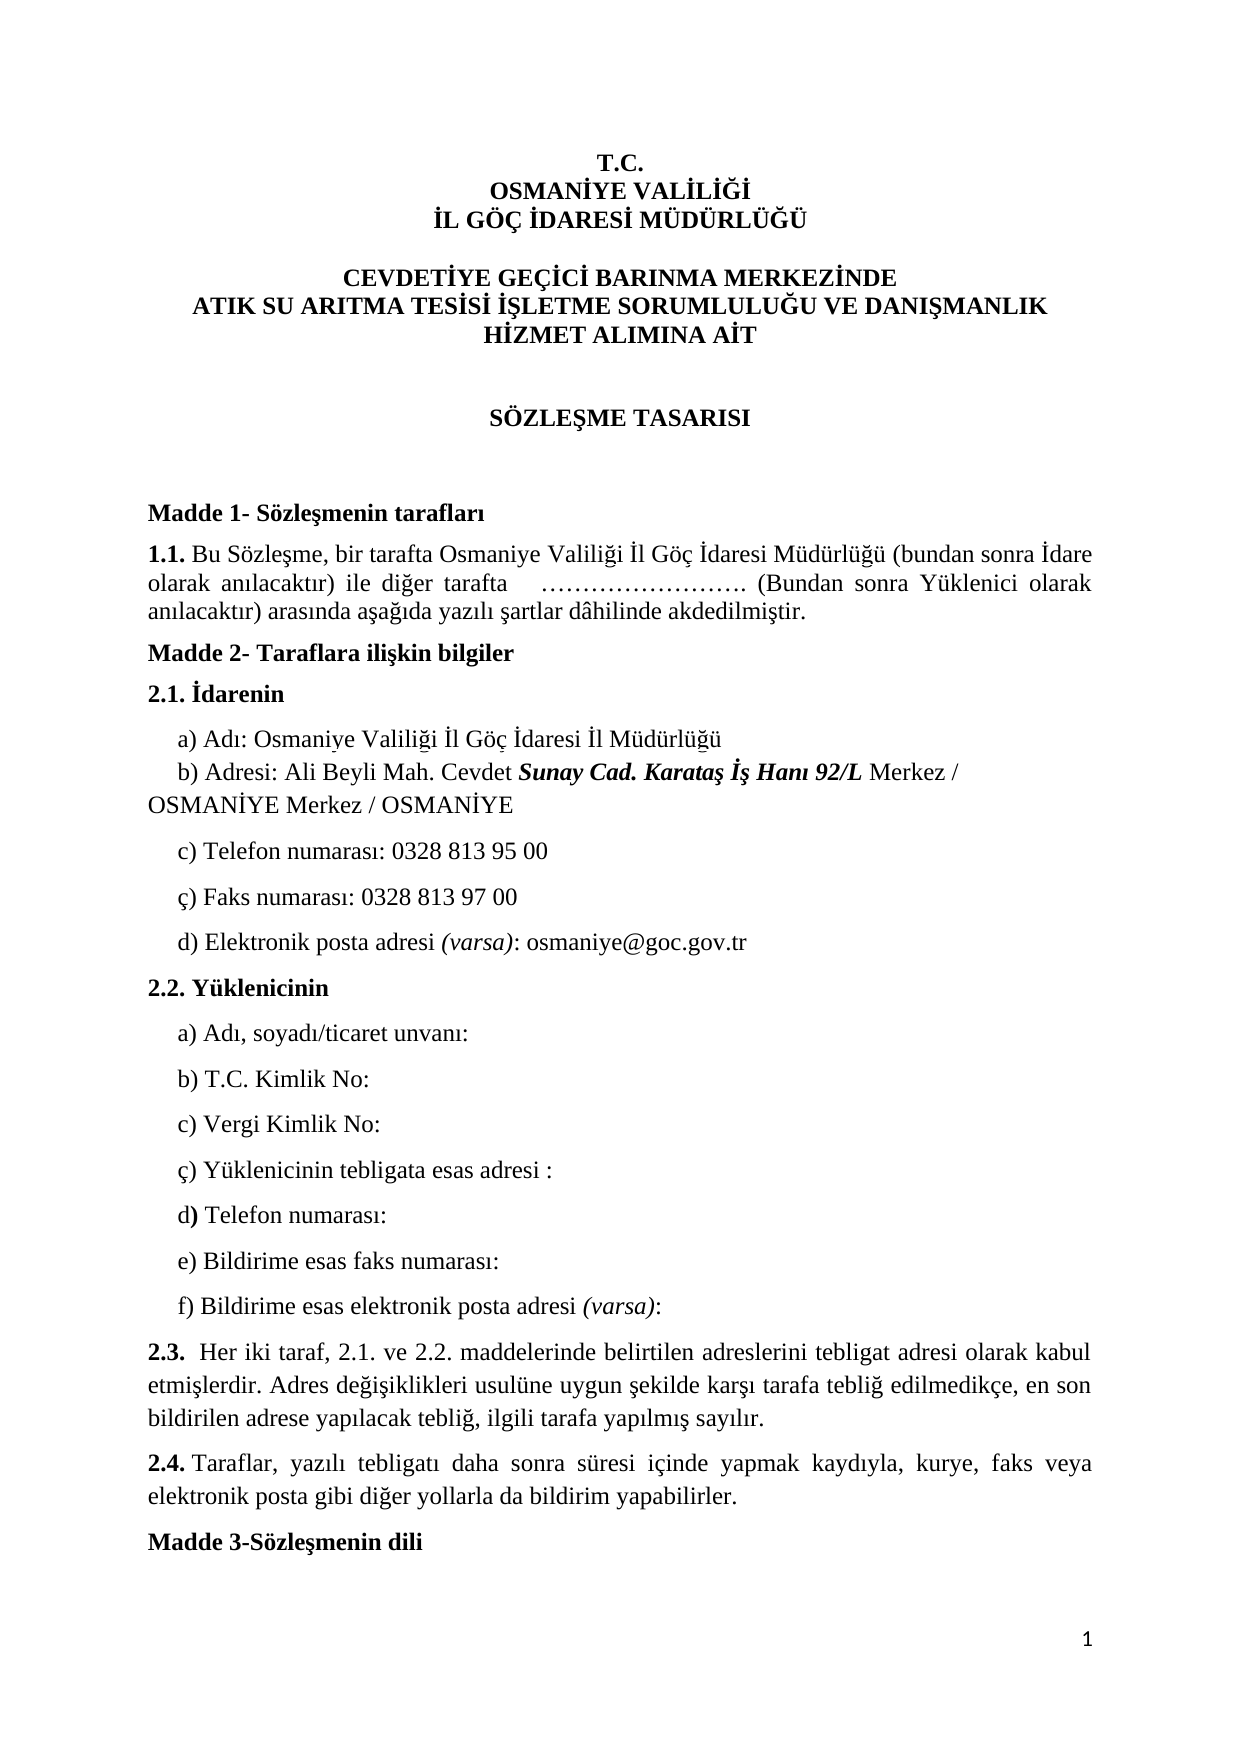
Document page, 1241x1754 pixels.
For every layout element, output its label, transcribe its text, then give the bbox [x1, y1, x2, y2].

text 2.1. İdarenin [148, 679, 1093, 708]
text 2.4. Taraflar, yazılı tebligatı daha sonra süresi içinde yapmak kaydıyla, kurye, faks veya elektronik posta gibi diğer yollarla da bildirim yapabilirler. [148, 1448, 1093, 1510]
text İL GÖÇ İDARESİ MÜDÜRLÜĞÜ [148, 205, 1093, 234]
text 2.3. Her iki taraf, 2.1. ve 2.2. maddelerinde belirtilen adreslerini tebligat adresi olarak kabul etmişlerdir. Adres değişiklikleri usulüne uygun şekilde karşı tarafa tebliğ edilmedikçe, en son bildirilen adrese yapılacak tebliğ, ilgili tarafa yapılmış sayılır. [148, 1337, 1093, 1432]
text ç) Yüklenicinin tebligata esas adresi : [148, 1155, 1093, 1183]
text OSMANİYE VALİLİĞİ [148, 176, 1093, 205]
text 2.2. Yüklenicinin [148, 973, 1093, 1001]
text c) Vergi Kimlik No: [148, 1109, 1093, 1138]
text T.C. [148, 148, 1093, 176]
subtitle Madde 3-Sözleşmenin dili [148, 1527, 1093, 1556]
text d) Elektronik posta adresi (varsa): osmaniye@goc.gov.tr [148, 927, 1093, 956]
subtitle 1.1. Bu Sözleşme, bir tarafta Osmaniye Valiliği İl Göç İdaresi Müdürlüğü (bundan sonra İdare olarak anılacaktır) ile diğer tarafta ……………………. (Bundan sonra Yüklenici olarak anılacaktır) arasında aşağıda yazılı şartlar dâhilinde akdedilmiştir. [148, 539, 1093, 625]
text f) Bildirime esas elektronik posta adresi (varsa): [148, 1291, 1093, 1320]
text b) T.C. Kimlik No: [148, 1064, 1093, 1092]
text CEVDETİYE GEÇİCİ BARINMA MERKEZİNDE [148, 263, 1093, 291]
text a) Adı, soyadı/ticaret unvanı: [148, 1018, 1093, 1047]
text a) Adı: Osmaniye Valiliği İl Göç İdaresi İl Müdürlüğü b) Adresi: Ali Beyli Mah. Cevdet Sunay Cad. Karataş İş Hanı 92/L Merkez / OSMANİYE Merkez / OSMANİYE [148, 724, 1093, 819]
text ç) Faks numarası: 0328 813 97 00 [148, 882, 1093, 910]
text c) Telefon numarası: 0328 813 95 00 [148, 836, 1093, 865]
subtitle Madde 1- Sözleşmenin tarafları [148, 498, 1093, 526]
text ATIK SU ARITMA TESİSİ İŞLETME SORUMLULUĞU VE DANIŞMANLIK HİZMET ALIMINA AİT [148, 291, 1093, 349]
subtitle Madde 2- Taraflara ilişkin bilgiler [148, 638, 1093, 666]
text SÖZLEŞME TASARISI [148, 403, 1093, 431]
text e) Bildirime esas faks numarası: [148, 1246, 1093, 1274]
text d) Telefon numarası: [148, 1200, 1093, 1229]
